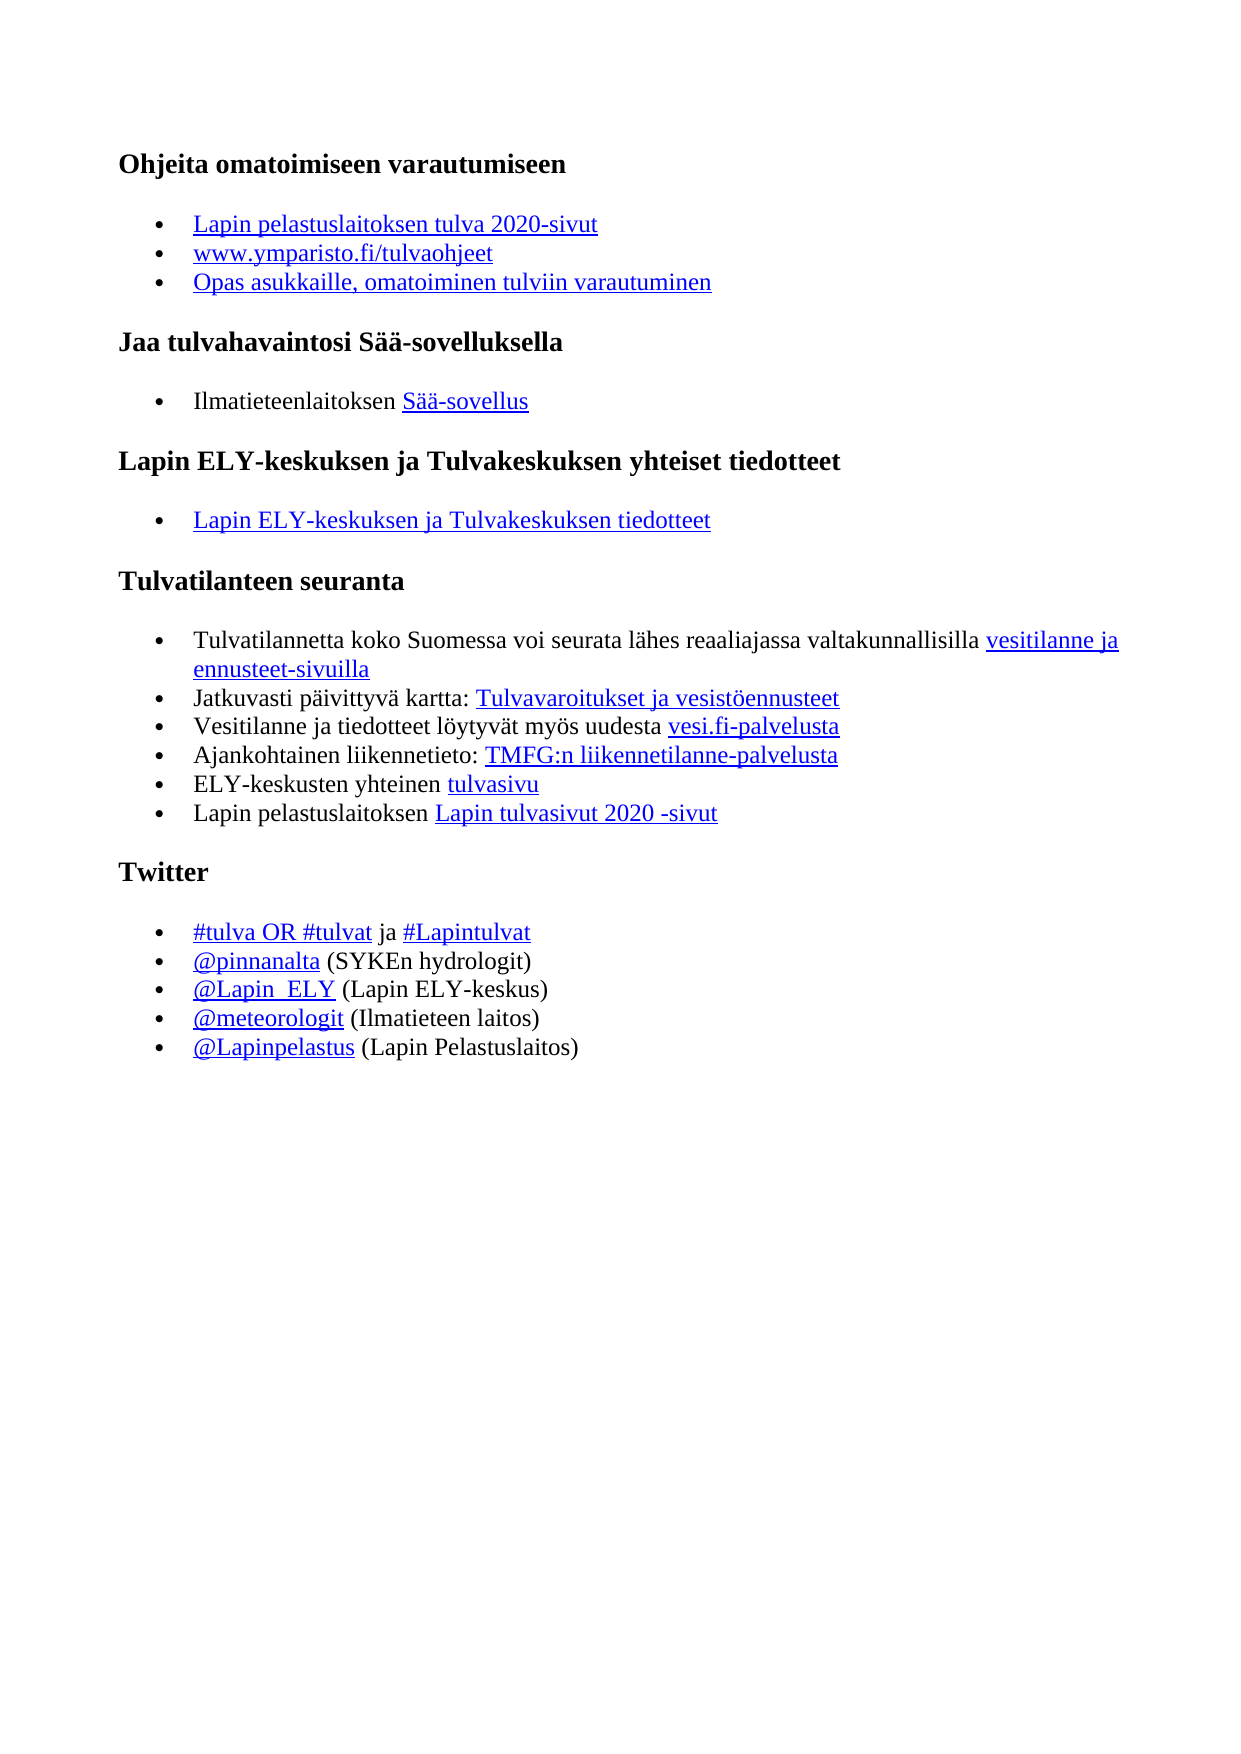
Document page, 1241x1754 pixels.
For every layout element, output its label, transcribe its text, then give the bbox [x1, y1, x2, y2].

text Ohjeita omatoimiseen varautumiseen [118, 148, 1122, 180]
text Twitter [118, 856, 1122, 888]
list @Lapinpelastus (Lapin Pelastuslaitos) [156, 1032, 1122, 1061]
list Lapin pelastuslaitoksen Lapin tulvasivut 2020 -sivut [156, 798, 1122, 826]
list Ajankohtainen liikennetieto: TMFG:n liikennetilanne-palvelusta [156, 740, 1122, 769]
list www.ymparisto.fi/tulvaohjeet [156, 238, 1122, 267]
list Ilmatieteenlaitoksen Sää-sovellus [156, 386, 1122, 415]
list @pinnanalta (SYKEn hydrologit) [156, 946, 1122, 974]
list @Lapin_ELY (Lapin ELY-keskus) [156, 974, 1122, 1003]
list Lapin ELY-keskuksen ja Tulvakeskuksen tiedotteet [156, 506, 1122, 534]
list @meteorologit (Ilmatieteen laitos) [156, 1003, 1122, 1032]
list ELY-keskusten yhteinen tulvasivu [156, 769, 1122, 798]
text Tulvatilanteen seuranta [118, 563, 1122, 596]
list Lapin pelastuslaitoksen tulva 2020-sivut [156, 209, 1122, 238]
list Vesitilanne ja tiedotteet löytyvät myös uudesta vesi.fi-palvelusta [156, 711, 1122, 740]
text Jaa tulvahavaintosi Sää-sovelluksella [118, 324, 1122, 357]
list #tulva OR #tulvat ja #Lapintulvat [156, 917, 1122, 946]
text Lapin ELY-keskuksen ja Tulvakeskuksen yhteiset tiedotteet [118, 444, 1122, 476]
list Jatkuvasti päivittyvä kartta: Tulvavaroitukset ja vesistöennusteet [156, 683, 1122, 711]
list Opas asukkaille, omatoiminen tulviin varautuminen [156, 267, 1122, 295]
list Tulvatilannetta koko Suomessa voi seurata lähes reaaliajassa valtakunnallisilla vesitilanne ja ennusteet-sivuilla [156, 625, 1122, 683]
